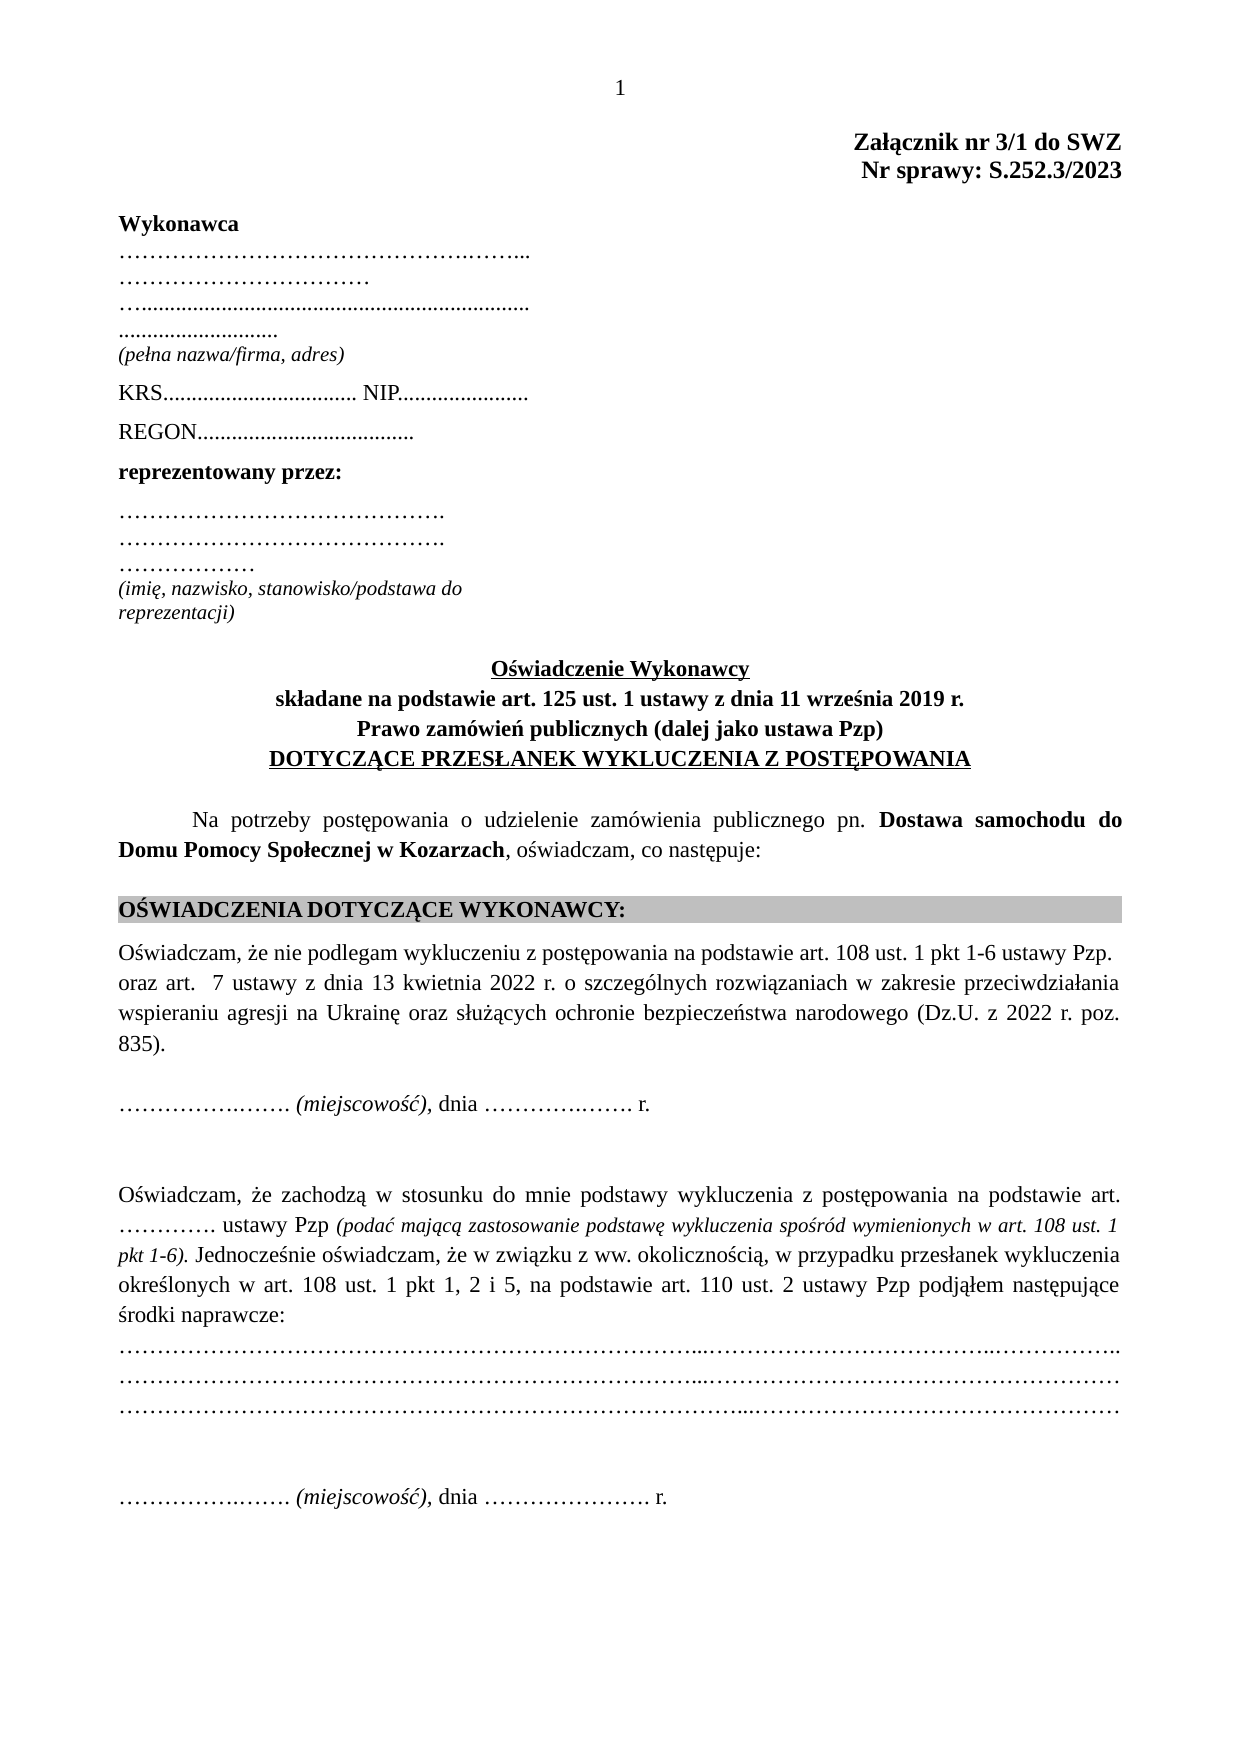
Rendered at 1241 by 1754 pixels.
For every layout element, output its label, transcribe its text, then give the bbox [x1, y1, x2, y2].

text (pełna nazwa/firma, adres) [118, 342, 502, 366]
text REGON...................................... [118, 418, 1122, 444]
text składane na podstawie art. 125 ust. 1 ustawy z dnia 11 września 2019 r. [118, 685, 1122, 711]
text OŚWIADCZENIA DOTYCZĄCE WYKONAWCY: [118, 896, 1122, 923]
text …………………………………………………………………...……………………………………………… [118, 1362, 1122, 1388]
text …………………………………….…………………………………….……………… [118, 497, 532, 576]
text Wykonawca [118, 210, 1122, 237]
text oraz art. 7 ustawy z dnia 13 kwietnia 2022 r. o szczególnych rozwiązaniach w zakresie przeciwdziałania wspieraniu agresji na Ukrainę oraz służących ochronie bezpieczeństwa narodowego (Dz.U. z 2022 r. poz. 835). [118, 969, 1122, 1056]
text …………….……. (miejscowość), dnia ………….……. r. [118, 1090, 1122, 1116]
text DOTYCZĄCE PRZESŁANEK WYKLUCZENIA Z POSTĘPOWANIA [118, 745, 1122, 772]
text Nr sprawy: S.252.3/2023 [118, 155, 1122, 184]
text ………………………………………………………………………...………………………………………… [118, 1392, 1122, 1418]
text Na potrzeby postępowania o udzielenie zamówienia publicznego pn. Dostawa samochodu do Domu Pomocy Społecznej w Kozarzach, oświadczam, co następuje: [118, 806, 1122, 862]
text KRS.................................. NIP....................... [118, 379, 1122, 405]
text reprezentowany przez: [118, 458, 1122, 484]
text Oświadczenie Wykonawcy [118, 654, 1122, 681]
text Prawo zamówień publicznych (dalej jako ustawa Pzp) [118, 715, 1122, 741]
text …………………………………………………………………...………………………………..…………….. [118, 1332, 1122, 1358]
text ……………………………………….……...………………………………................................................................................................ [118, 237, 532, 342]
text (imię, nazwisko, stanowisko/podstawa do reprezentacji) [118, 576, 502, 624]
text …………….……. (miejscowość), dnia …………………. r. [118, 1483, 1122, 1509]
text Oświadczam, że zachodzą w stosunku do mnie podstawy wykluczenia z postępowania na podstawie art. …………. ustawy Pzp (podać mającą zastosowanie podstawę wykluczenia spośród wymienionych w art. 108 ust. 1 pkt 1-6). Jednocześnie oświadczam, że w związku z ww. okolicznością, w przypadku przesłanek wykluczenia określonych w art. 108 ust. 1 pkt 1, 2 i 5, na podstawie art. 110 ust. 2 ustawy Pzp podjąłem następujące środki naprawcze: [118, 1181, 1122, 1328]
text Załącznik nr 3/1 do SWZ [118, 127, 1122, 155]
text Oświadczam, że nie podlegam wykluczeniu z postępowania na podstawie art. 108 ust. 1 pkt 1-6 ustawy Pzp. [118, 939, 1122, 965]
